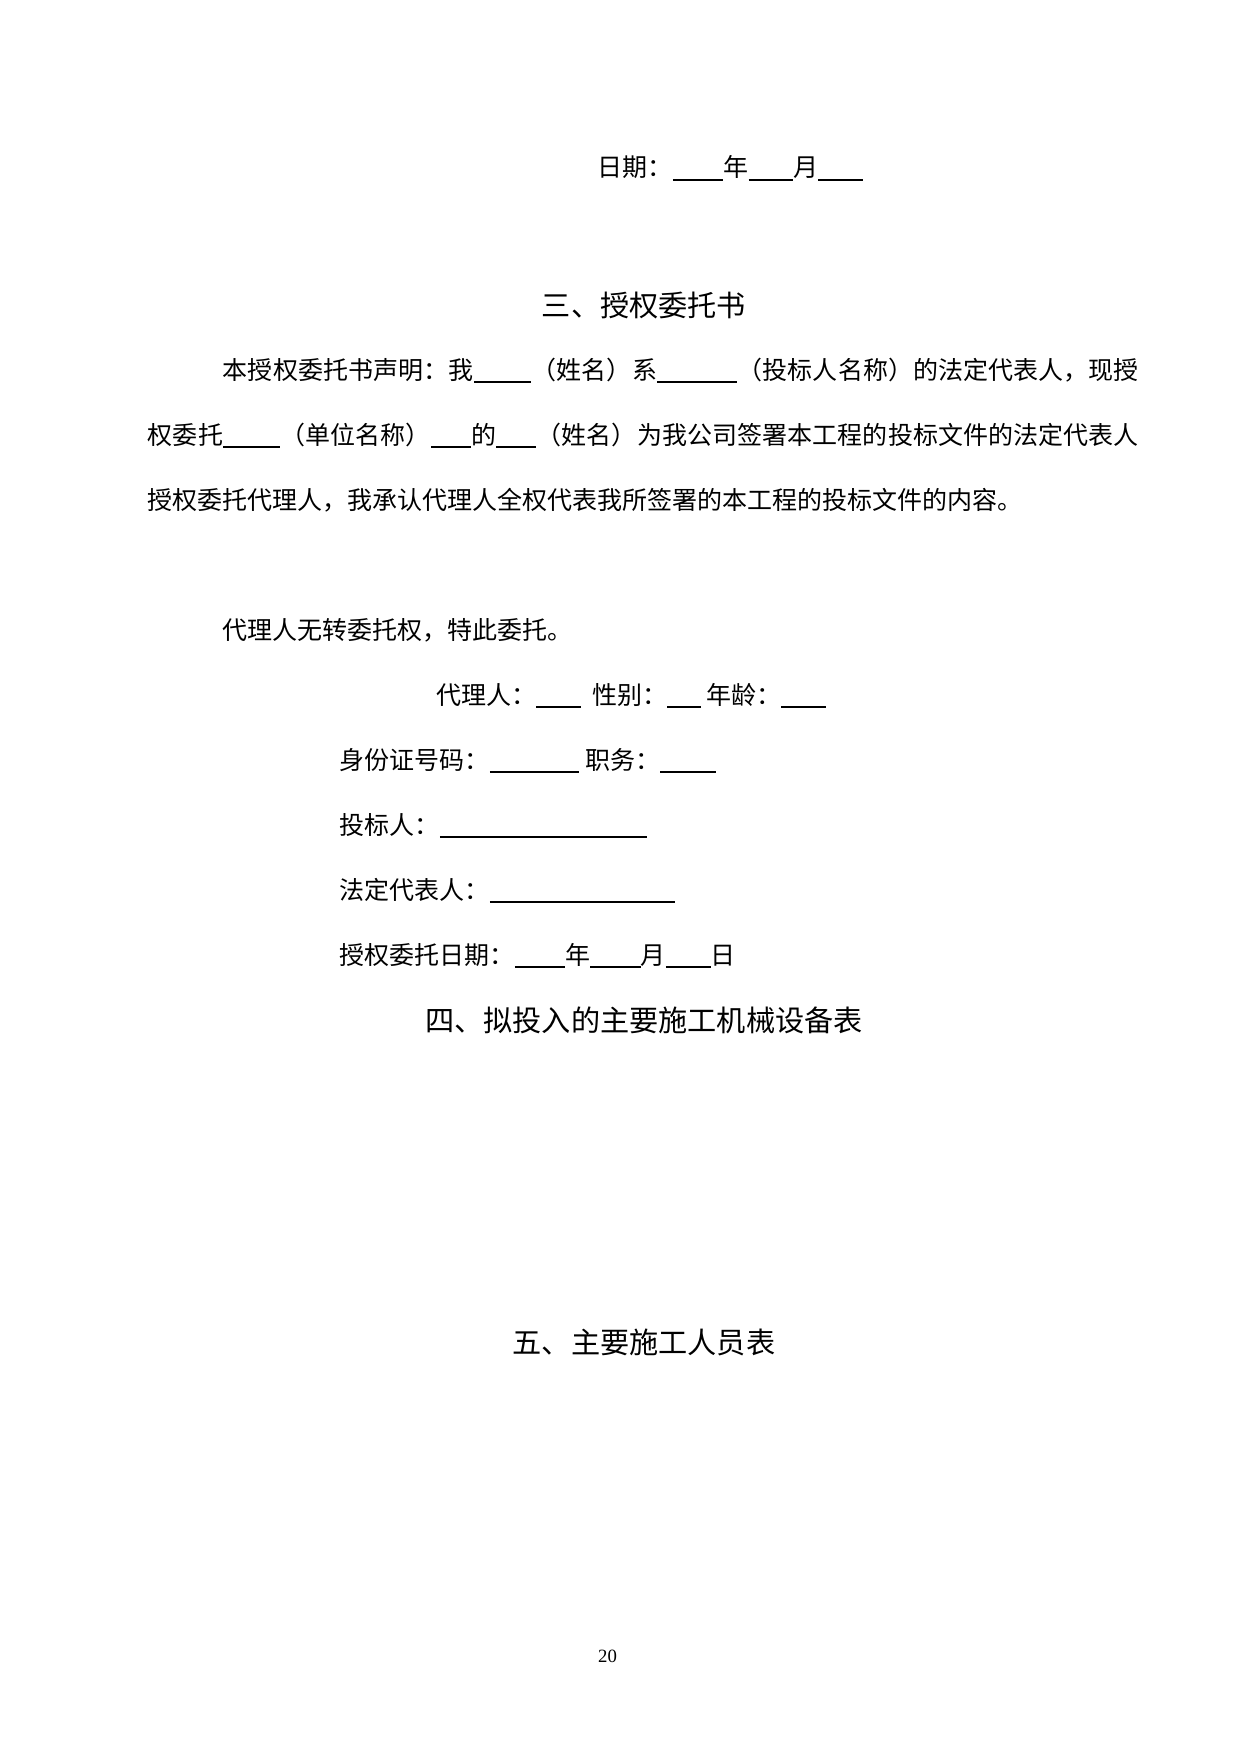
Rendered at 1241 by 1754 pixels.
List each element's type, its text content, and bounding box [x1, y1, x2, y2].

text 身份证号码： 职务： [148, 726, 1140, 791]
text 四、拟投入的主要施工机械设备表 [148, 986, 1140, 1051]
text 五、主要施工人员表 [148, 1308, 1140, 1373]
text 代理人无转委托权，特此委托。 [148, 596, 1140, 661]
text 三、授权委托书 [148, 271, 1140, 336]
text 法定代表人： [148, 856, 1140, 921]
text 本授权委托书声明：我 （姓名）系 （投标人名称）的法定代表人，现授权委托 （单位名称） 的 （姓名）为我公司签署本工程的投标文件的法定代表人授权委托代理人，我承认代理人全权代表我所签署的本工程的投标文件的内容。 [148, 336, 1140, 531]
text 日期： 年 月 [148, 133, 1140, 198]
text 投标人： [148, 791, 1140, 856]
text 代理人： 性别： 年龄： [148, 661, 1140, 726]
text 授权委托日期： 年 月 日 [148, 921, 1140, 986]
